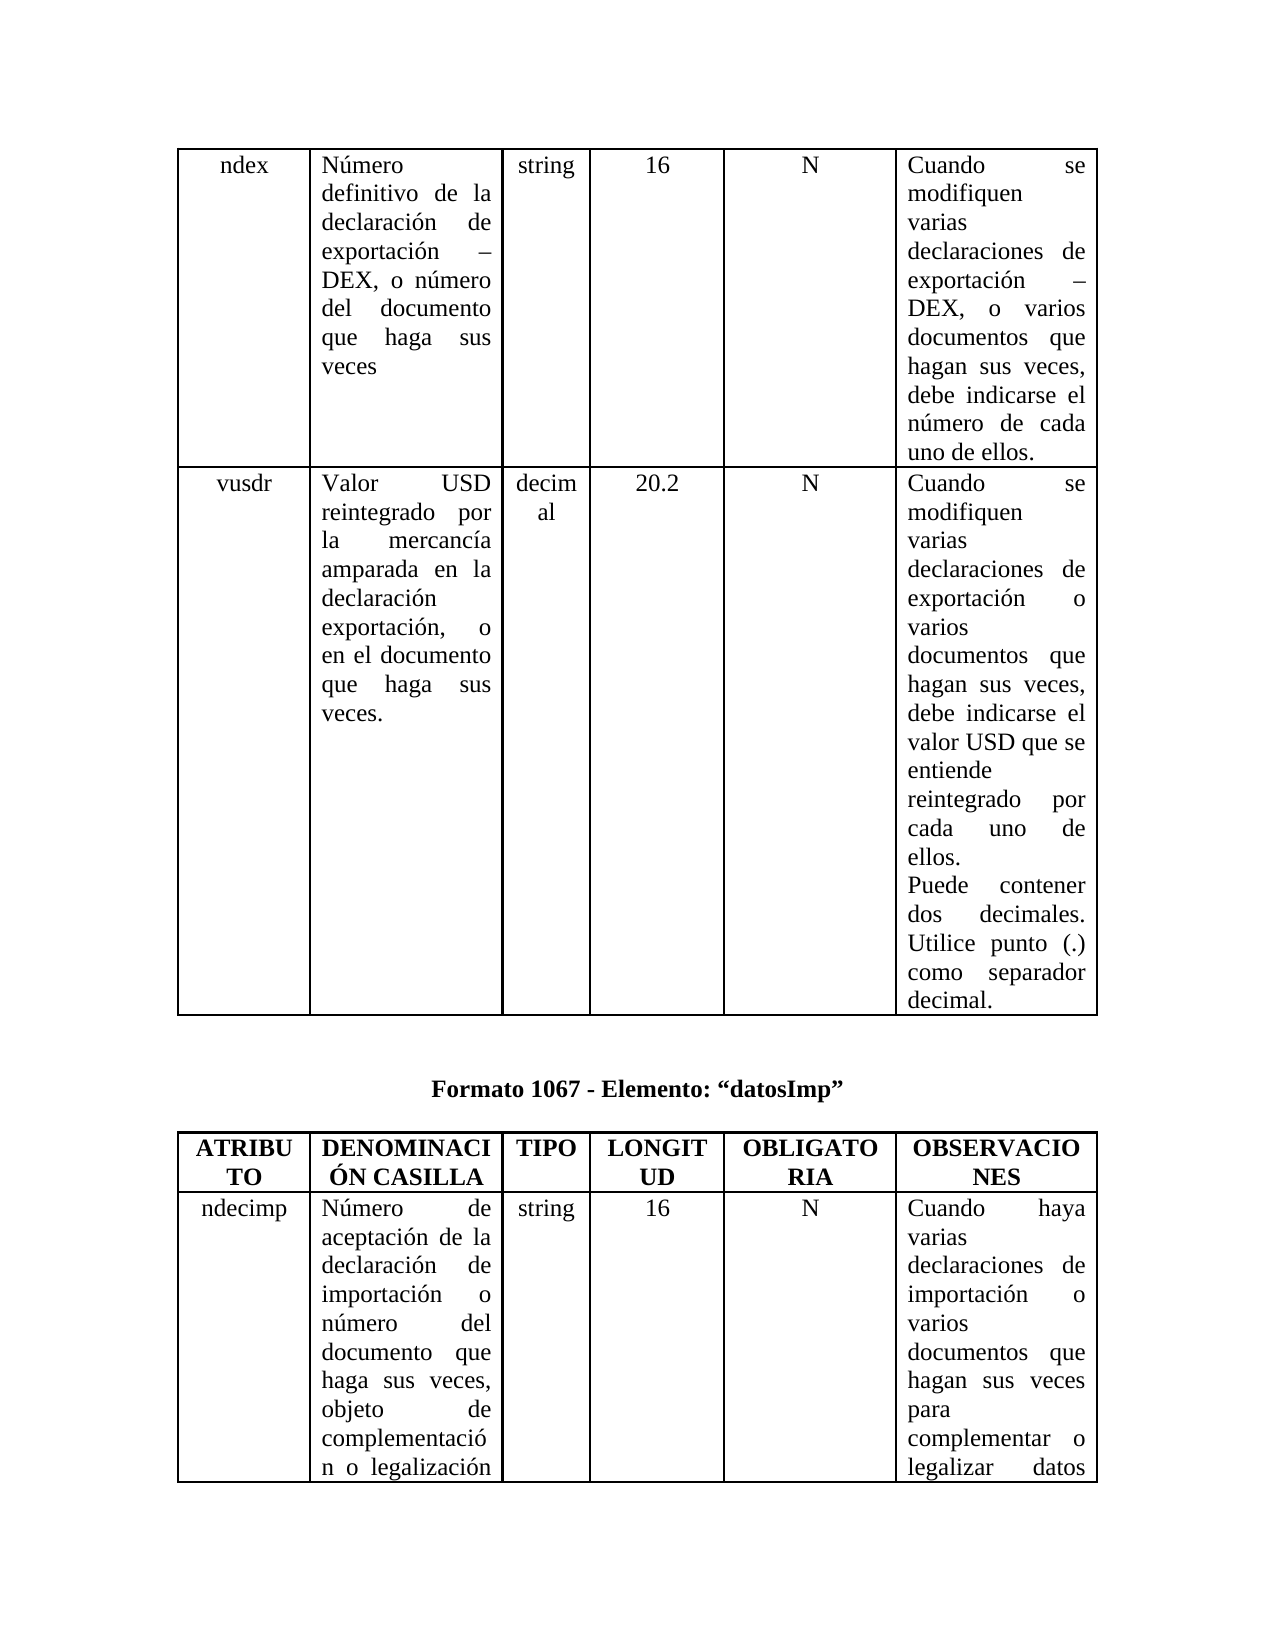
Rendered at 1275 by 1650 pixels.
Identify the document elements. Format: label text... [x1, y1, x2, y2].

table_cell Número definitivo de la declaración de exportación – DEX, o número del documento que haga sus veces [311, 150, 501, 466]
table_header OBLIGATORIA [725, 1134, 895, 1191]
table_header DENOMINACIÓN CASILLA [311, 1134, 501, 1191]
table_header TIPO [504, 1134, 589, 1191]
table_header ATRIBUTO [179, 1134, 309, 1191]
table_cell 20.2 [591, 468, 723, 1014]
table_cell N [725, 468, 895, 1014]
table_cell N [725, 1193, 895, 1481]
table_cell ndex [179, 150, 309, 466]
table_header OBSERVACIONES [897, 1134, 1096, 1191]
table_header LONGITUD [591, 1134, 723, 1191]
table_cell string [504, 150, 589, 466]
table_cell Cuando se modifiquen varias declaraciones de exportación o varios documentos que hagan sus veces, debe indicarse el valor USD que se entiende reintegrado por cada uno de ellos. Puede contener dos decimales. Utilice punto (.) como separador decimal. [897, 468, 1096, 1014]
table_cell decimal [504, 468, 589, 1014]
text Formato 1067 - Elemento: “datosImp” [177, 1074, 1098, 1103]
table_cell ndecimp [179, 1193, 309, 1481]
table_cell Valor USD reintegrado por la mercancía amparada en la declaración exportación, o en el documento que haga sus veces. [311, 468, 501, 1014]
table_cell N [725, 150, 895, 466]
table_cell Cuando se modifiquen varias declaraciones de exportación – DEX, o varios documentos que hagan sus veces, debe indicarse el número de cada uno de ellos. [897, 150, 1096, 466]
table_cell vusdr [179, 468, 309, 1014]
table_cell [311, 1193, 501, 1481]
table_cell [897, 1193, 1096, 1481]
table_cell string [504, 1193, 589, 1481]
table_cell 16 [591, 150, 723, 466]
table_cell 16 [591, 1193, 723, 1481]
